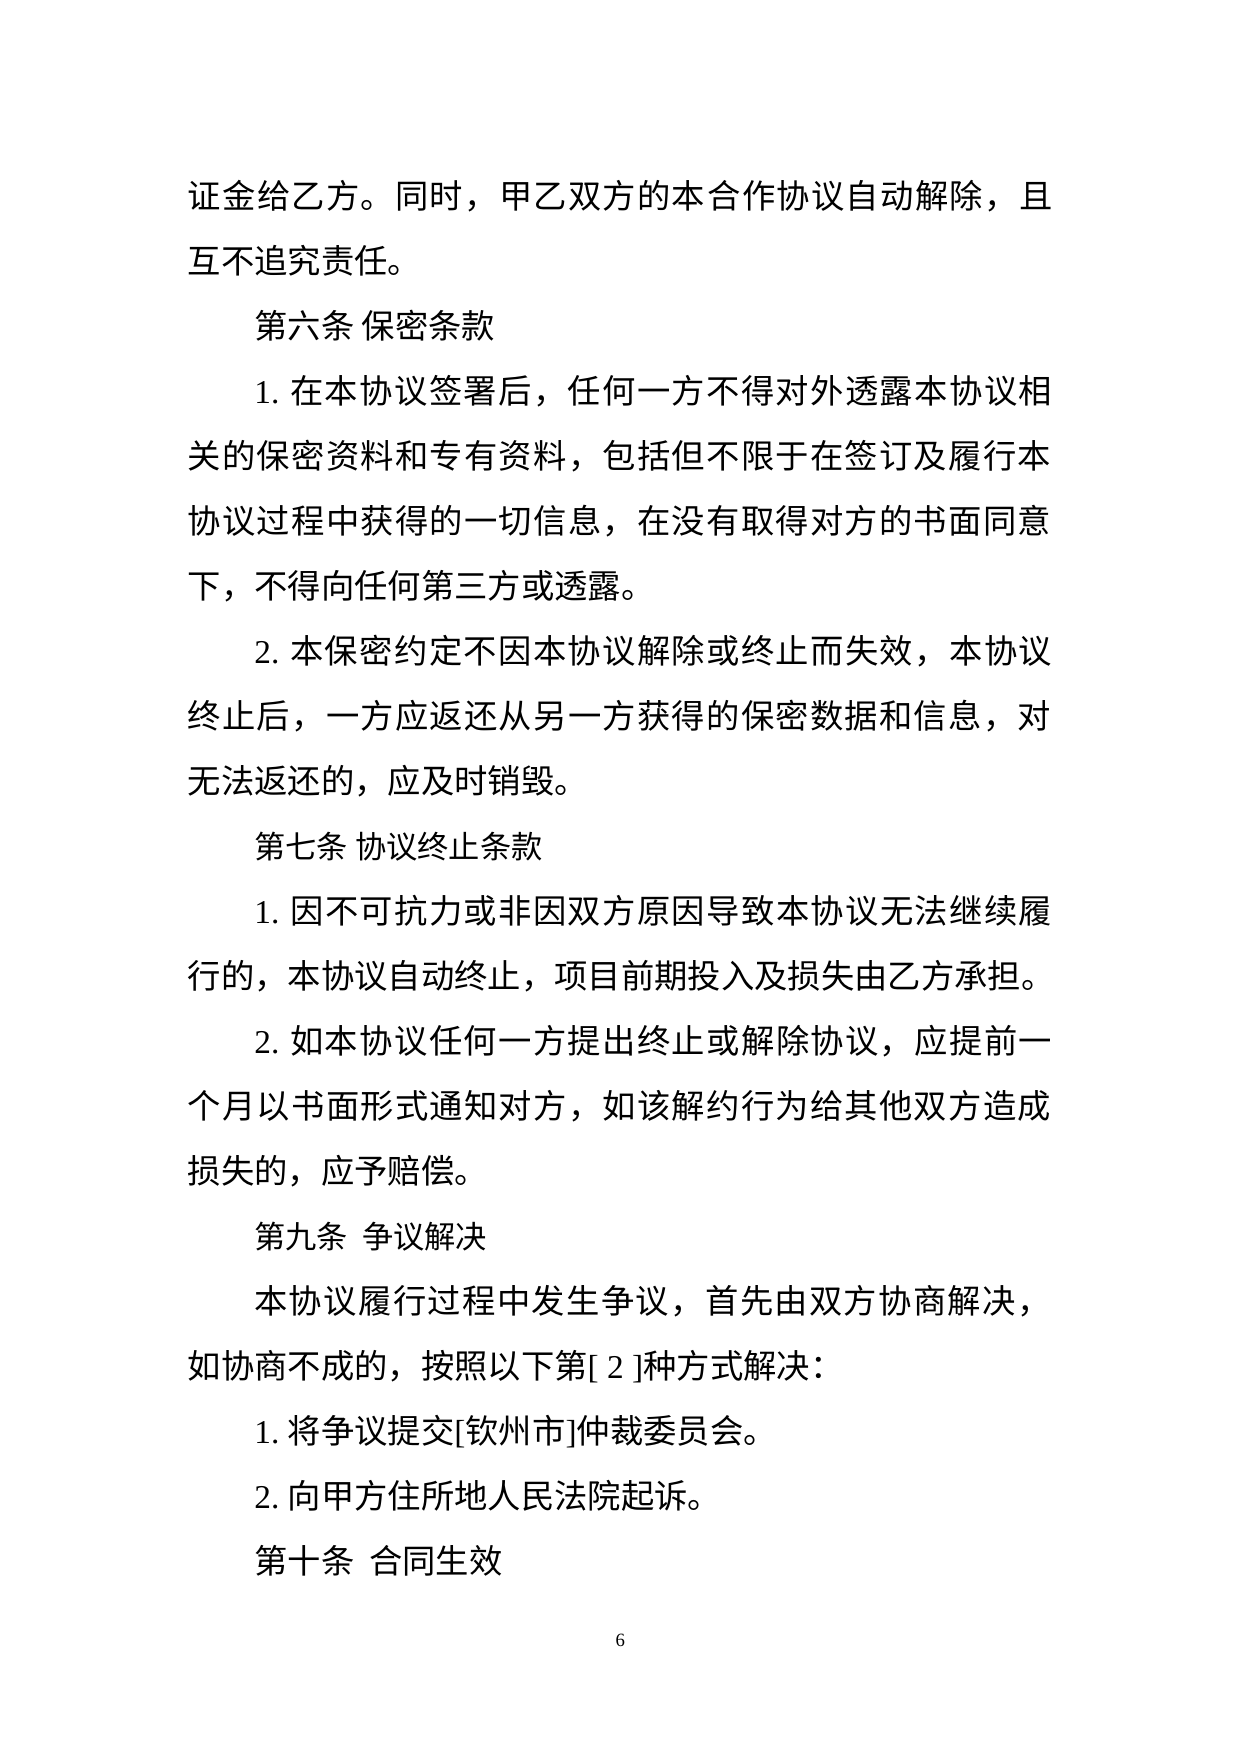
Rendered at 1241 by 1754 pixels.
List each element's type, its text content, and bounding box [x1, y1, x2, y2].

text 第十条 合同生效 [187, 1527, 1053, 1592]
list 将争议提交[钦州市]仲裁委员会。 [187, 1397, 1053, 1462]
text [187, 162, 1053, 292]
text 1. 在本协议签署后，任何一方不得对外透露本协议相关的保密资料和专有资料，包括但不限于在签订及履行本协议过程中获得的一切信息，在没有取得对方的书面同意下，不得向任何第三方或透露。 [187, 357, 1053, 617]
text 1. 因不可抗力或非因双方原因导致本协议无法继续履行的，本协议自动终止，项目前期投入及损失由乙方承担。 [187, 877, 1053, 1007]
text 第六条 保密条款 [187, 292, 1053, 357]
list 向甲方住所地人民法院起诉。 [187, 1462, 1053, 1527]
text 2. 本保密约定不因本协议解除或终止而失效，本协议终止后，一方应返还从另一方获得的保密数据和信息，对无法返还的，应及时销毁。 [187, 617, 1053, 812]
text 2. 如本协议任何一方提出终止或解除协议，应提前一个月以书面形式通知对方，如该解约行为给其他双方造成损失的，应予赔偿。 [187, 1007, 1053, 1202]
text 第九条 争议解决 [187, 1202, 1053, 1267]
list 本协议履行过程中发生争议，首先由双方协商解决，如协商不成的，按照以下第[ 2 ]种方式解决： [187, 1267, 1053, 1397]
text 第七条 协议终止条款 [187, 812, 1053, 877]
